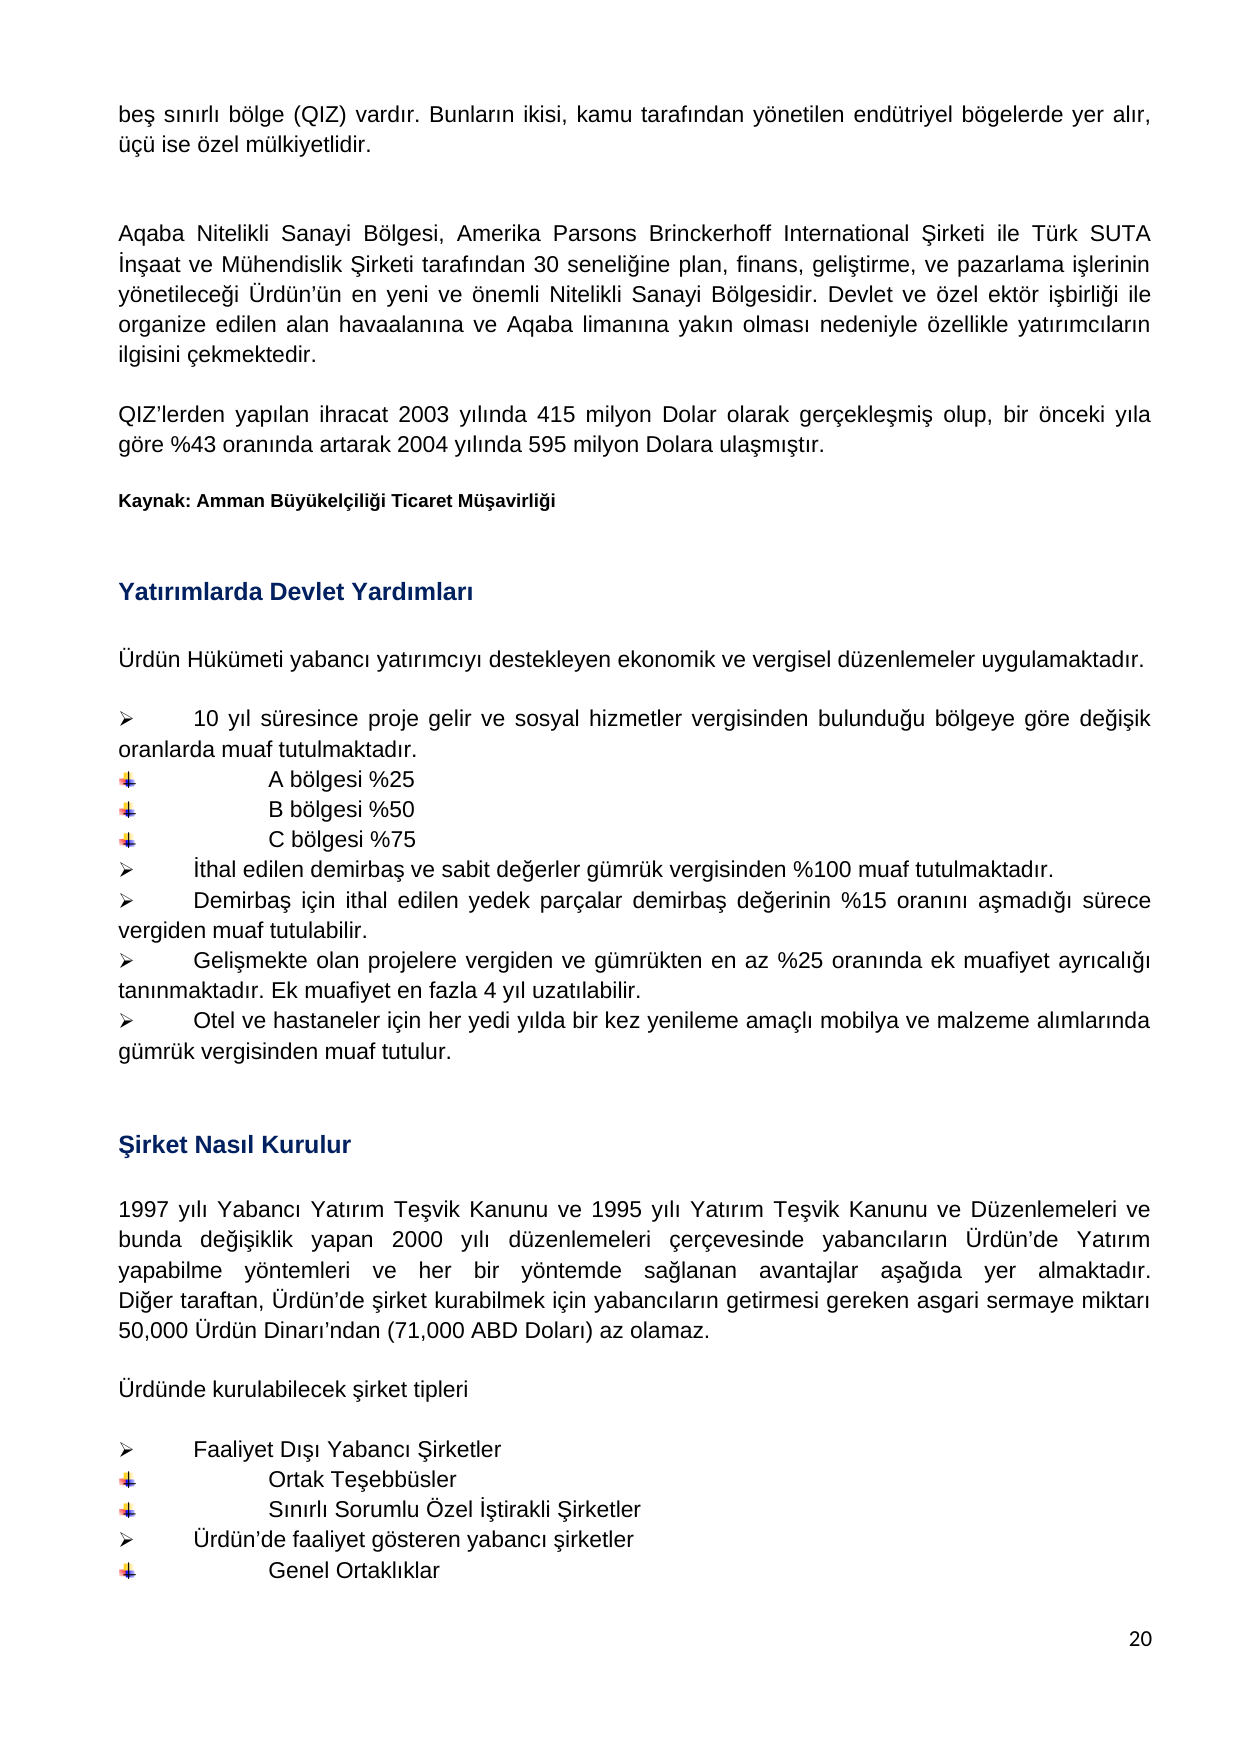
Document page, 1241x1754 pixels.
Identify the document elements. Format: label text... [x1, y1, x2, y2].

picture [119, 1501, 136, 1518]
text Aqaba Nitelikli Sanayi Bölgesi, Amerika Parsons Brinckerhoff International Şirketi ile Türk SUTA İnşaat ve Mühendislik Şirketi tarafından 30 seneliğine plan, finans, geliştirme, ve pazarlama işlerinin yönetileceği Ürdün’ün en yeni ve önemli Nitelikli Sanayi Bölgesidir. Devlet ve özel ektör işbirliği ile organize edilen alan havaalanına ve Aqaba limanına yakın olması nedeniyle özellikle yatırımcıların ilgisini çekmektedir. [118, 190, 1152, 367]
list Demirbaş için ithal edilen yedek parçalar demirbaş değerinin %15 oranını aşmadığı sürece vergiden muaf tutulabilir. [118, 887, 1152, 943]
text QIZ’lerden yapılan ihracat 2003 yılında 415 milyon Dolar olarak gerçekleşmiş olup, bir önceki yıla göre %43 oranında artarak 2004 yılında 595 milyon Dolara ulaşmıştır. [118, 401, 1152, 457]
list 10 yıl süresince proje gelir ve sosyal hizmetler vergisinden bulunduğu bölgeye göre değişik oranlarda muaf tutulmaktadır. [118, 705, 1152, 762]
list Ortak Teşebbüsler [118, 1466, 1152, 1492]
text 1997 yılı Yabancı Yatırım Teşvik Kanunu ve 1995 yılı Yatırım Teşvik Kanunu ve Düzenlemeleri ve bunda değişiklik yapan 2000 yılı düzenlemeleri çerçevesinde yabancıların Ürdün’de Yatırım yapabilme yöntemleri ve her bir yöntemde sağlanan avantajlar aşağıda yer almaktadır. Diğer taraftan, Ürdün’de şirket kurabilmek için yabancıların getirmesi gereken asgari sermaye miktarı 50,000 Ürdün Dinarı’ndan (71,000 ABD Doları) az olamaz. [118, 1196, 1152, 1343]
text Ürdün Hükümeti yabancı yatırımcıyı destekleyen ekonomik ve vergisel düzenlemeler uygulamaktadır. [118, 646, 1152, 672]
picture [119, 800, 136, 818]
text Kaynak: Amman Büyükelçiliği Ticaret Müşavirliği [118, 490, 1152, 512]
list Gelişmekte olan projelere vergiden ve gümrükten en az %25 oranında ek muafiyet ayrıcalığı tanınmaktadır. Ek muafiyet en fazla 4 yıl uzatılabilir. [118, 947, 1152, 1004]
text Ürdünde kurulabilecek şirket tipleri [118, 1376, 1152, 1403]
list A bölgesi %25 [118, 766, 1152, 792]
list Faaliyet Dışı Yabancı Şirketler [118, 1436, 1152, 1462]
picture [119, 1561, 136, 1579]
list Sınırlı Sorumlu Özel İştirakli Şirketler [118, 1496, 1152, 1522]
subtitle Yatırımlarda Devlet Yardımları [118, 577, 1152, 606]
picture [119, 831, 136, 848]
subtitle Şirket Nasıl Kurulur [118, 1130, 1152, 1159]
list Genel Ortaklıklar [118, 1557, 1152, 1583]
list Ürdün’de faaliyet gösteren yabancı şirketler [118, 1526, 1152, 1553]
picture [119, 1470, 136, 1488]
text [118, 101, 1152, 157]
list Otel ve hastaneler için her yedi yılda bir kez yenileme amaçlı mobilya ve malzeme alımlarında gümrük vergisinden muaf tutulur. [118, 1007, 1152, 1064]
list İthal edilen demirbaş ve sabit değerler gümrük vergisinden %100 muaf tutulmaktadır. [118, 856, 1152, 883]
picture [119, 770, 136, 788]
list B bölgesi %50 [118, 796, 1152, 822]
list C bölgesi %75 [118, 826, 1152, 853]
